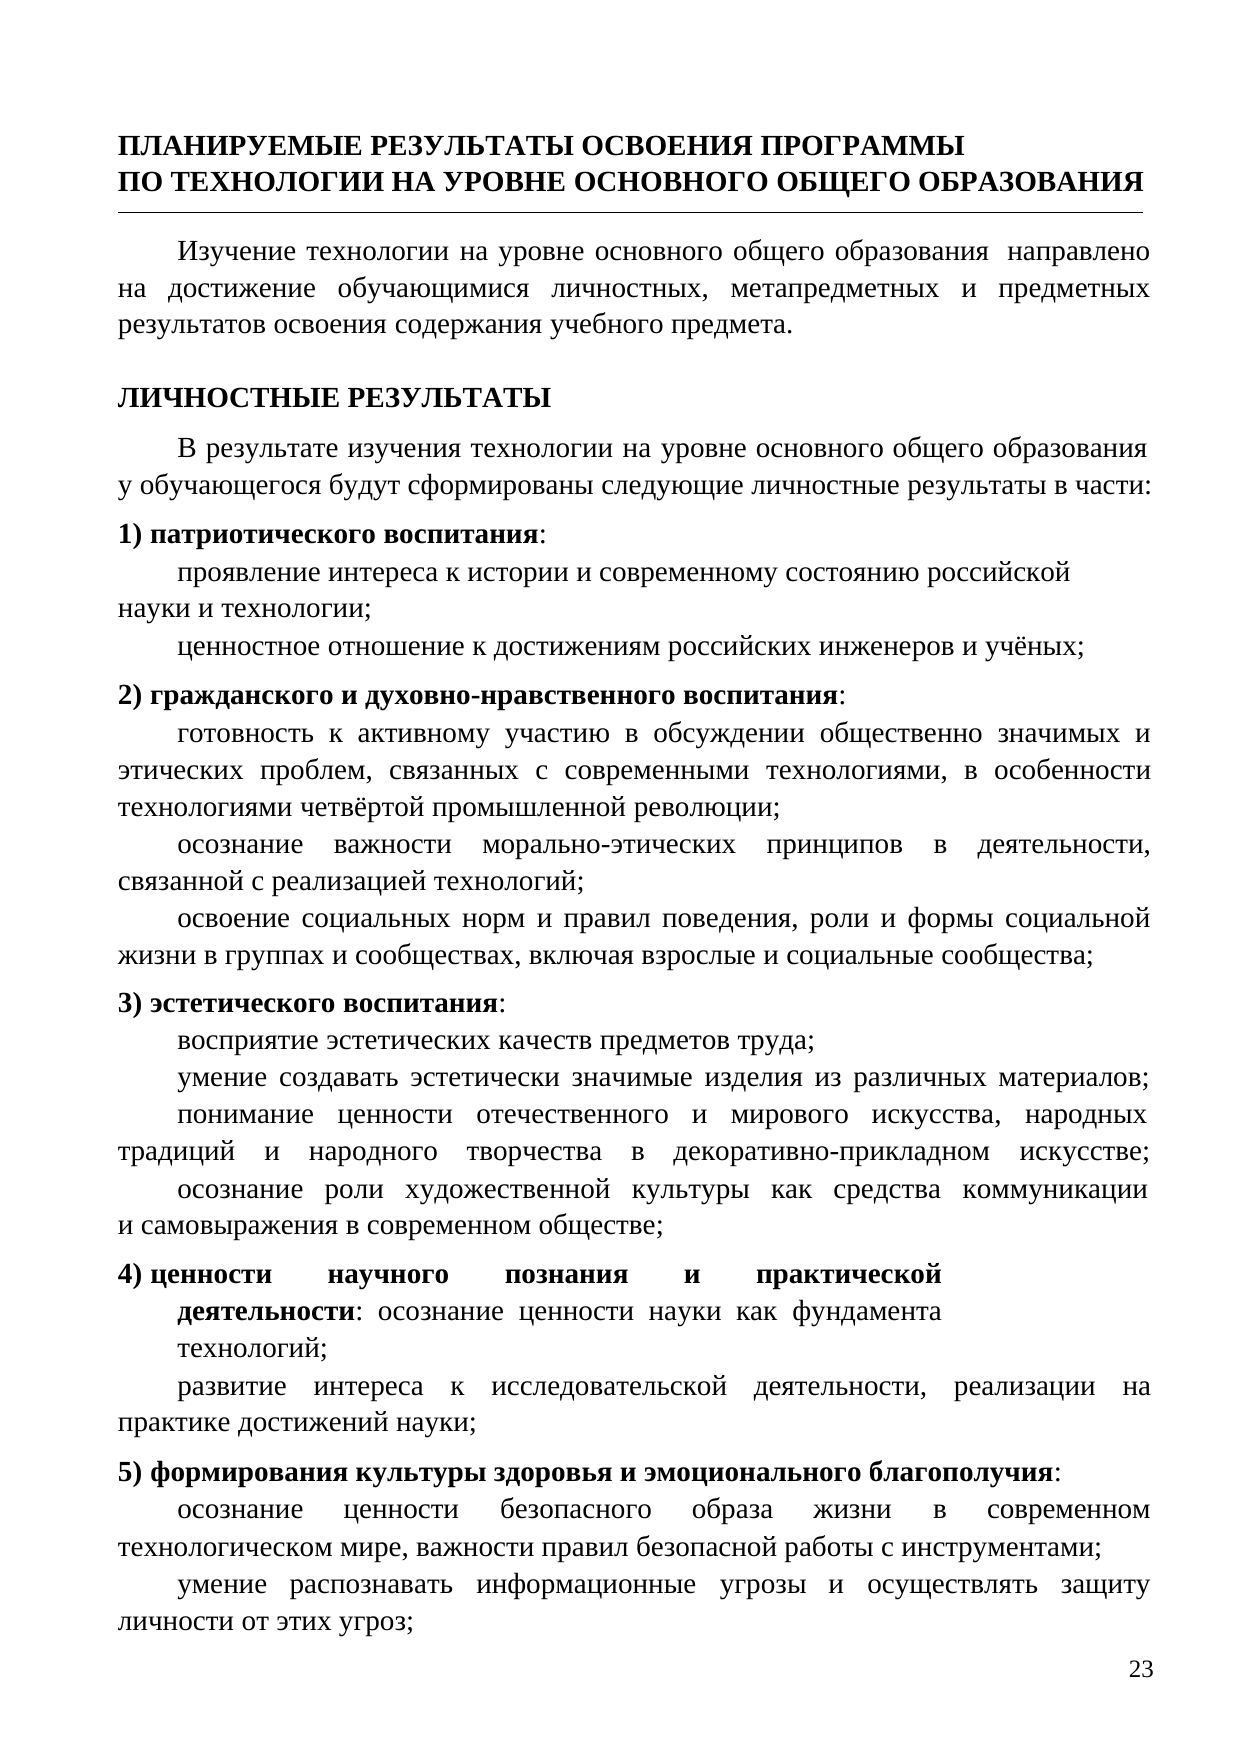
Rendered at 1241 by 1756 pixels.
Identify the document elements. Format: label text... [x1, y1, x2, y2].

text готовность к активному участию в обсуждении общественно значимых и этических проблем, связанных с современными технологиями, в особенности технологиями четвёртой промышленной революции; [118, 715, 1151, 822]
text личности от этих угроз; [118, 1603, 1167, 1637]
text проявление интереса к истории и современному состоянию российской науки и технологии; [118, 554, 1150, 624]
text ценностное отношение к достижениям российских инженеров и учёных; [177, 628, 1167, 662]
text традиций и народного творчества в декоративно-прикладном искусстве; осознание роли художественной культуры как средства коммуникации [118, 1133, 1150, 1204]
text умение создавать эстетически значимые изделия из различных материалов; понимание ценности отечественного и мирового искусства, народных [177, 1059, 1150, 1130]
subtitle эстетического воспитания: [118, 985, 1167, 1018]
text осознание важности морально-этических принципов в деятельности, связанной с реализацией технологий; [118, 826, 1151, 896]
list формирования культуры здоровья и эмоционального благополучия: осознание ценности безопасного образа жизни в современном [118, 1454, 1151, 1525]
subtitle патриотического воспитания: [118, 516, 1167, 550]
text развитие интереса к исследовательской деятельности, реализации на практике достижений науки; [118, 1368, 1151, 1438]
list ценности научного познания и практической деятельности: осознание ценности науки как фундамента технологий; [118, 1256, 942, 1364]
text В результате изучения технологии на уровне основного общего образования у обучающегося будут сформированы следующие личностные результаты в части: [118, 430, 1153, 501]
text Изучение технологии на уровне основного общего образования направлено на достижение обучающимися личностных, метапредметных и предметных результатов освоения содержания учебного предмета. [118, 233, 1150, 340]
subtitle ЛИЧНОСТНЫЕ РЕЗУЛЬТАТЫ [118, 381, 1167, 414]
text и самовыражения в современном обществе; [118, 1208, 1167, 1241]
subtitle гражданского и духовно-нравственного воспитания: [118, 677, 1167, 711]
subtitle ПЛАНИРУЕМЫЕ РЕЗУЛЬТАТЫ ОСВОЕНИЯ ПРОГРАММЫ [118, 128, 1167, 161]
text технологическом мире, важности правил безопасной работы с инструментами; умение распознавать информационные угрозы и осуществлять защиту [118, 1529, 1151, 1599]
text освоение социальных норм и правил поведения, роли и формы социальной жизни в группах и сообществах, включая взрослые и социальные сообщества; [118, 900, 1151, 971]
text восприятие эстетических качеств предметов труда; [177, 1022, 1167, 1056]
text ПО ТЕХНОЛОГИИ НА УРОВНЕ ОСНОВНОГО ОБЩЕГО ОБРАЗОВАНИЯ [118, 164, 1167, 197]
